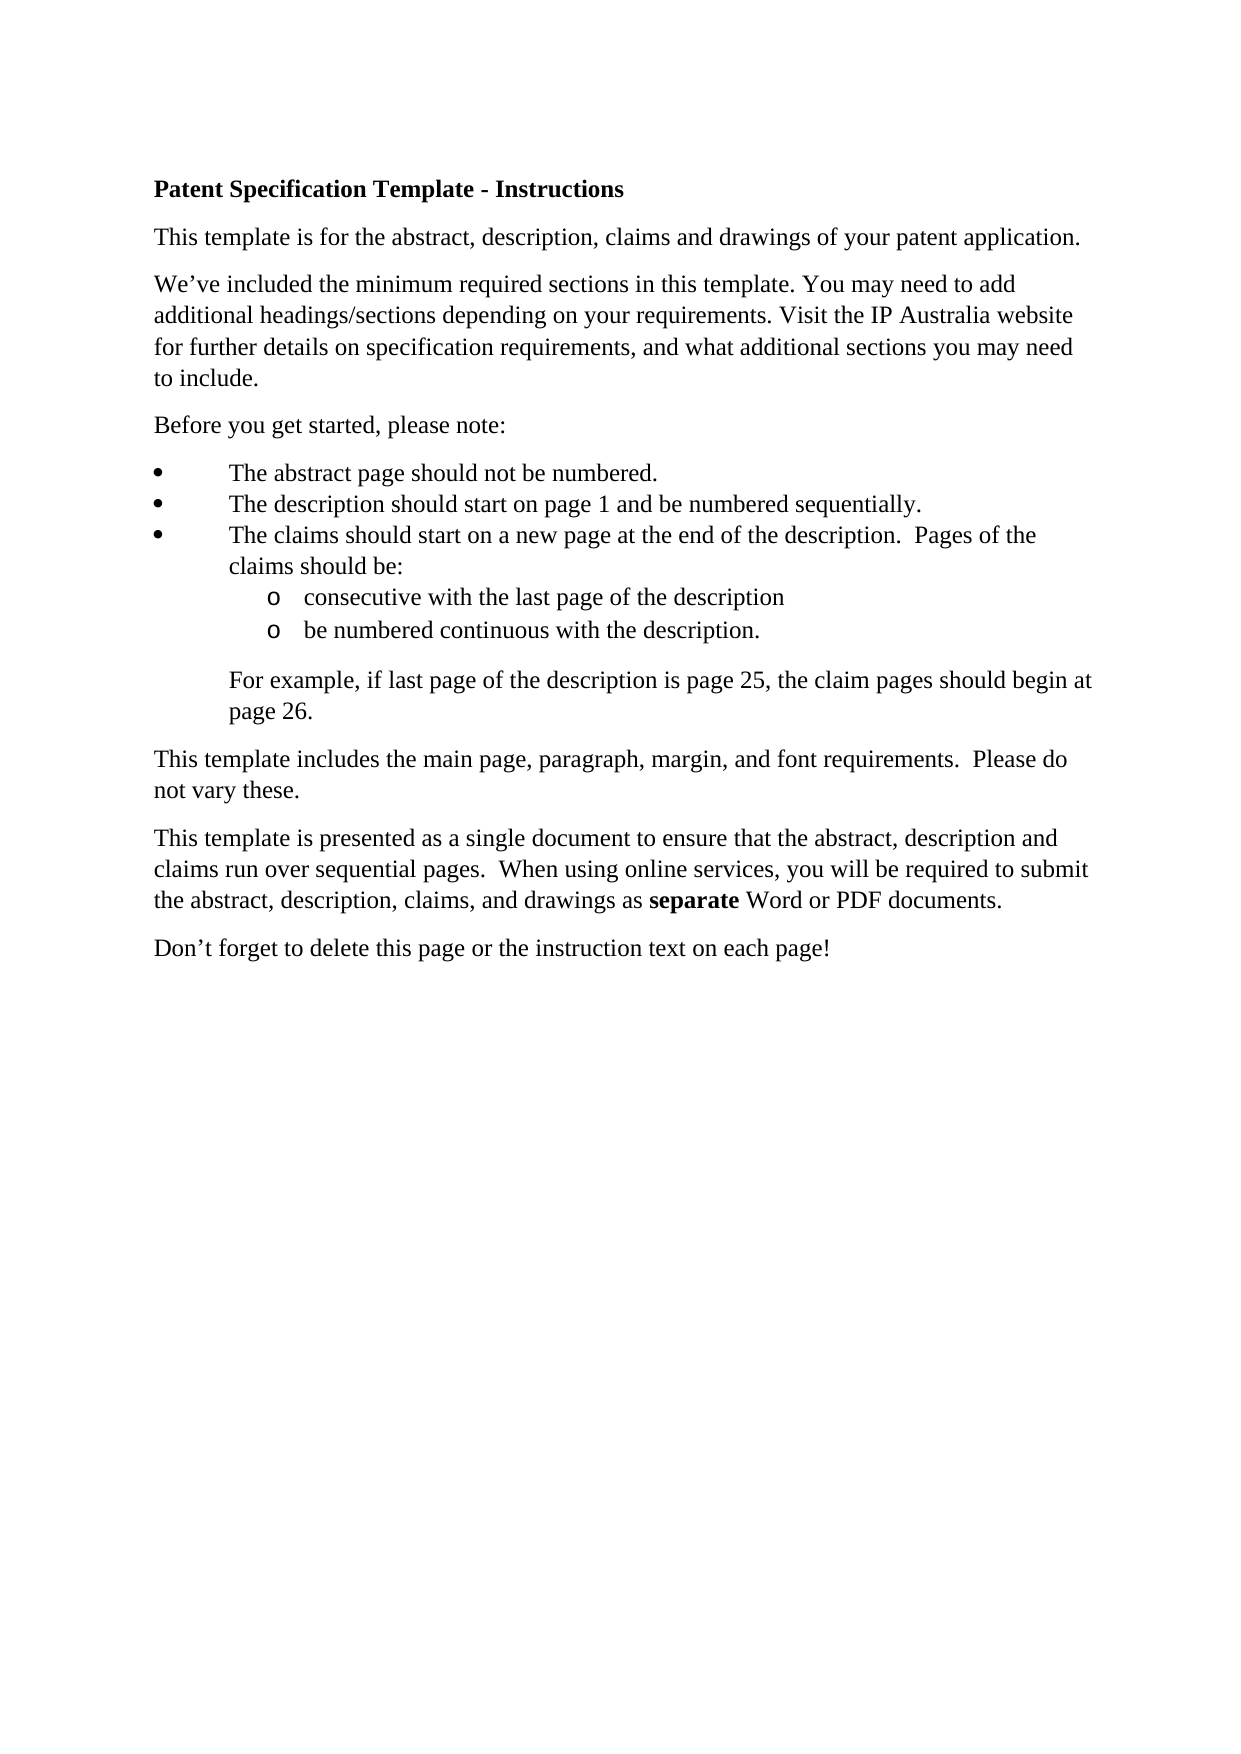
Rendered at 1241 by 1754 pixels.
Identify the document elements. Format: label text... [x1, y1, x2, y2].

text We’ve included the minimum required sections in this template. You may need to add additional headings/sections depending on your requirements. Visit the IP Australia website for further details on specification requirements, and what additional sections you may need to include. [153, 269, 1092, 391]
list The description should start on page 1 and be numbered sequentially. [153, 489, 1092, 518]
text Patent Specification Template - Instructions [153, 174, 1092, 203]
list The abstract page should not be numbered. [153, 458, 1092, 487]
text Before you get started, please note: [153, 410, 1092, 439]
text Don’t forget to delete this page or the instruction text on each page! [153, 933, 1092, 961]
text This template is presented as a single document to ensure that the abstract, description and claims run over sequential pages. When using online services, you will be required to submit the abstract, description, claims, and drawings as separate Word or PDF documents. [153, 823, 1092, 914]
text This template is for the abstract, description, claims and drawings of your patent application. [153, 222, 1092, 251]
list be numbered continuous with the description. [266, 616, 1092, 646]
text This template includes the main page, paragraph, margin, and font requirements. Please do not vary these. [153, 744, 1092, 804]
list The claims should start on a new page at the end of the description. Pages of the claims should be: [153, 520, 1092, 580]
list consecutive with the last page of the description [266, 582, 1092, 613]
text For example, if last page of the description is page 25, the claim pages should begin at page 26. [228, 665, 1092, 725]
